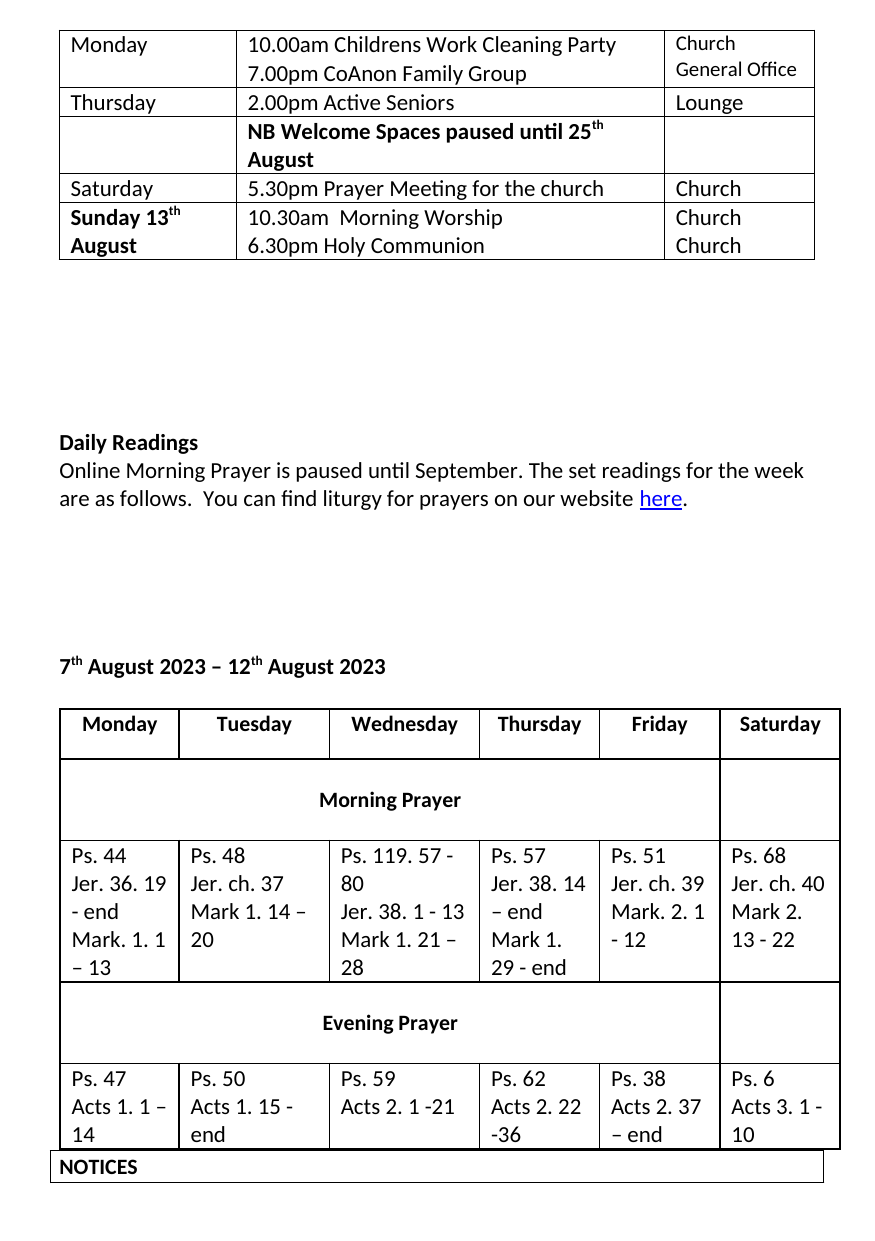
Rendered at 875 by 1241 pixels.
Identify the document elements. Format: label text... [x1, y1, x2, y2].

table_cell Ps. 47 Acts 1. 1 – 14 [61, 1064, 178, 1148]
table_cell Ps. 6 Acts 3. 1 -10 [721, 1064, 839, 1148]
table_cell Thursday [60, 88, 236, 116]
table_cell Sunday 13th August [60, 203, 236, 259]
table_cell Ps. 59 Acts 2. 1 -21 [330, 1064, 479, 1148]
table_header Monday [61, 710, 178, 758]
table_header Tuesday [180, 710, 329, 758]
table_cell Ps. 68 Jer. ch. 40 Mark 2. 13 - 22 [721, 841, 839, 981]
table_header Thursday [480, 710, 599, 758]
table_cell Evening Prayer [61, 983, 719, 1063]
table_cell 10.30am Morning Worship 6.30pm Holy Communion [237, 203, 664, 259]
table_cell Church Church [665, 203, 814, 259]
text 7th August 2023 – 12th August 2023 [59, 652, 815, 680]
table_cell Saturday [60, 174, 236, 202]
table_cell Ps. 57 Jer. 38. 14 – end Mark 1. 29 - end [480, 841, 599, 981]
table_cell Ps. 51 Jer. ch. 39 Mark. 2. 1 - 12 [600, 841, 719, 981]
table_cell NB Welcome Spaces paused until 25th August [237, 117, 664, 173]
text Online Morning Prayer is paused until September. The set readings for the week are as follows. You can find liturgy for prayers on our website here. [59, 456, 815, 512]
table_cell Lounge [665, 88, 814, 116]
table_cell 5.30pm Prayer Meeting for the church [237, 174, 664, 202]
table_cell Ps. 44 Jer. 36. 19 - end Mark. 1. 1 – 13 [61, 841, 178, 981]
table_header 10.00am Childrens Work Cleaning Party 7.00pm CoAnon Family Group [237, 31, 664, 87]
text NOTICES [51, 1151, 823, 1182]
table_cell Ps. 119. 57 -80 Jer. 38. 1 - 13 Mark 1. 21 – 28 [330, 841, 479, 981]
table_header Church General Office [665, 31, 814, 87]
table_cell Ps. 50 Acts 1. 15 - end [180, 1064, 329, 1148]
table_cell 2.00pm Active Seniors [237, 88, 664, 116]
table_cell Ps. 38 Acts 2. 37 – end [600, 1064, 719, 1148]
table_header Saturday [721, 710, 839, 758]
table_cell [721, 760, 839, 839]
table_cell [60, 117, 236, 173]
table_cell [721, 983, 839, 1063]
table_header Monday [60, 31, 236, 87]
text Daily Readings [59, 428, 815, 456]
table_cell Church [665, 174, 814, 202]
table_cell Ps. 62 Acts 2. 22 -36 [480, 1064, 599, 1148]
table_cell Morning Prayer [61, 760, 719, 839]
table_cell Ps. 48 Jer. ch. 37 Mark 1. 14 – 20 [180, 841, 329, 981]
table_cell [665, 117, 814, 173]
table_header Wednesday [330, 710, 479, 758]
table_header Friday [600, 710, 719, 758]
